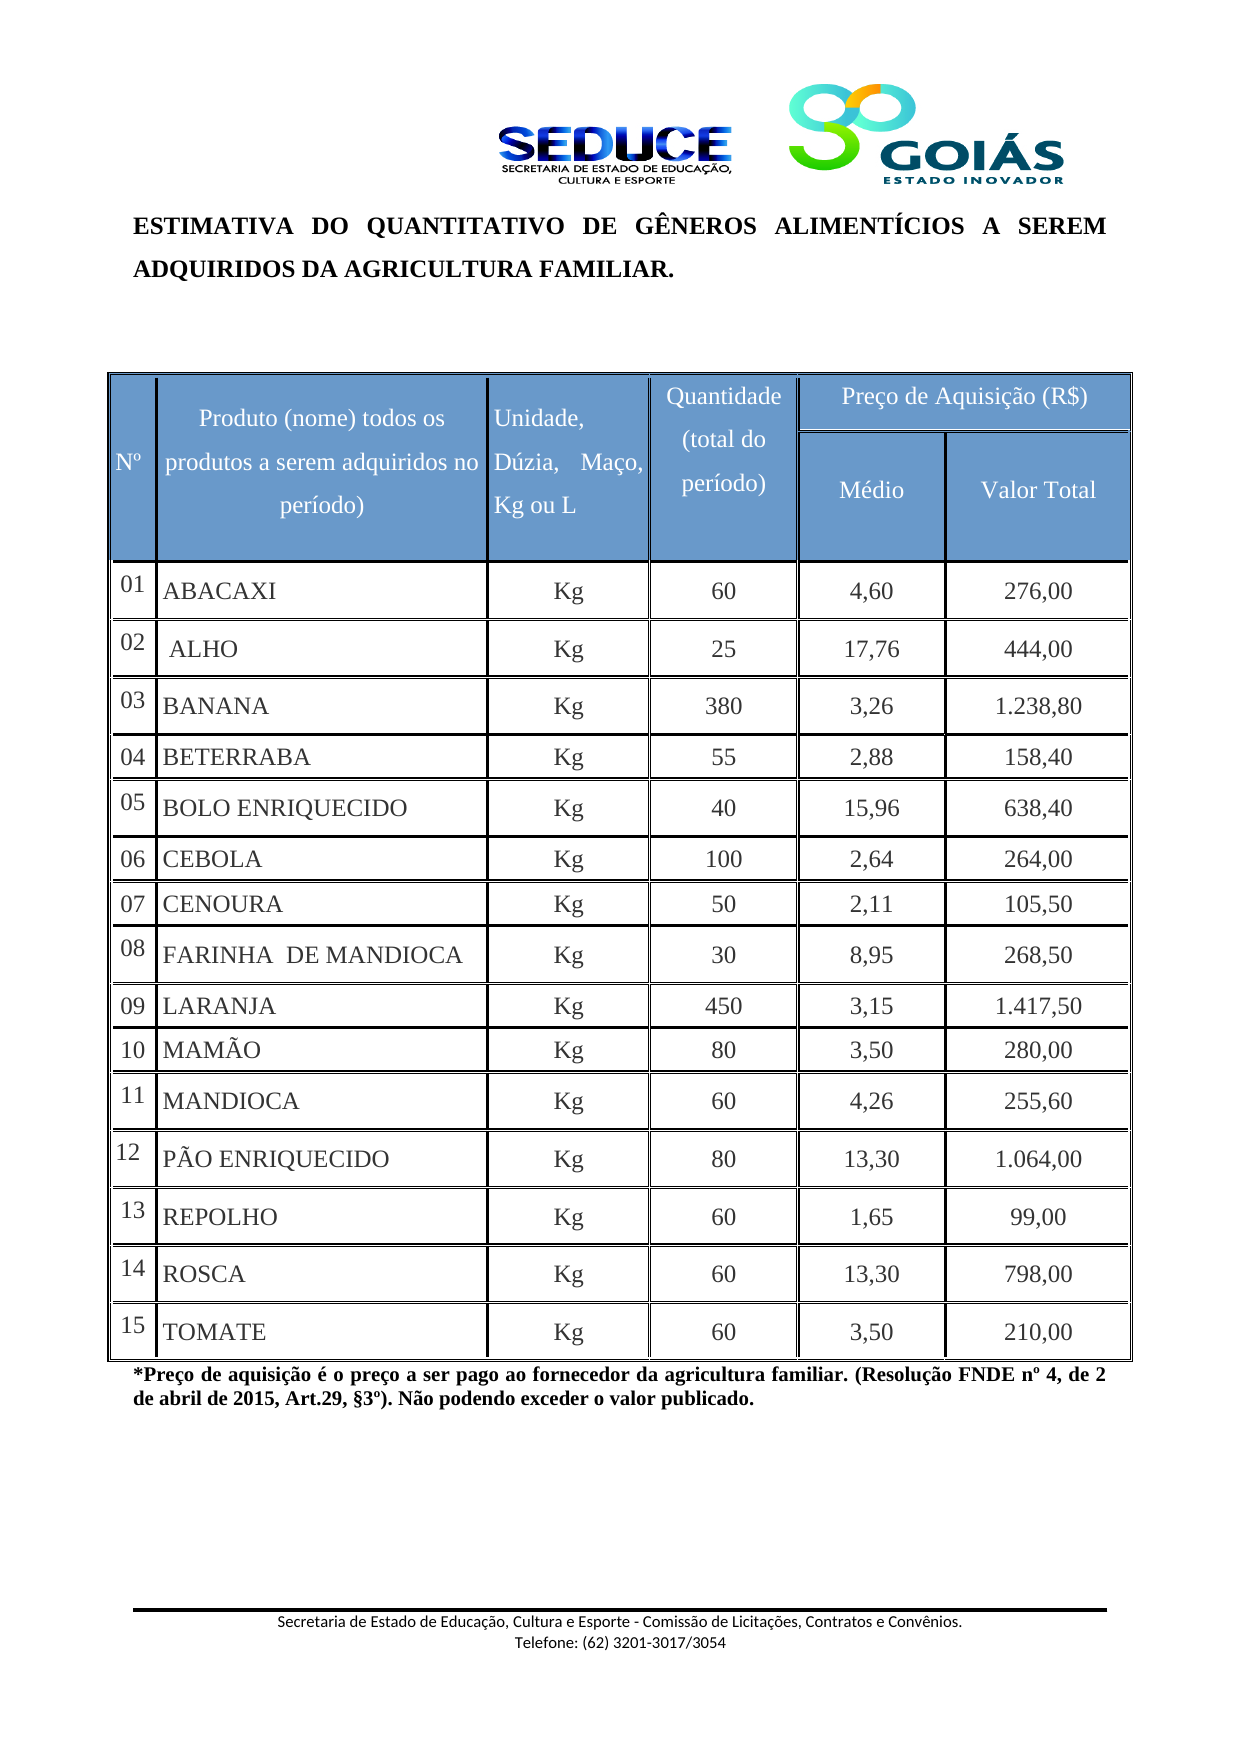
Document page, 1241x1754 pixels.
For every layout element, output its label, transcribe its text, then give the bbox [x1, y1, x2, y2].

table_cell CENOURA [158, 883, 486, 924]
table_cell 4,60 [800, 563, 944, 618]
table_cell 15 [109, 1301, 156, 1358]
table_cell Kg [489, 781, 648, 835]
table_cell 13 [109, 1186, 156, 1243]
table_cell 99,00 [945, 1186, 1131, 1243]
table_cell 2,11 [800, 883, 944, 924]
table_cell 17,76 [800, 621, 944, 675]
table_cell Kg [487, 1304, 650, 1358]
table_cell 3,50 [798, 1304, 945, 1358]
table_cell Kg [489, 736, 648, 777]
table_cell 03 [111, 675, 155, 733]
table_cell BOLO ENRIQUECIDO [158, 781, 486, 835]
table_cell Kg [489, 679, 648, 733]
table_cell MANDIOCA [158, 1074, 486, 1128]
table_cell 1.064,00 [947, 1128, 1130, 1186]
table_cell Valor Total [947, 430, 1130, 560]
table_cell 638,40 [947, 777, 1130, 835]
table_header Nº [111, 375, 156, 560]
table_cell Kg [489, 621, 648, 675]
table_cell Kg [489, 883, 648, 924]
table_cell 04 [109, 733, 155, 777]
table_cell 3,15 [800, 985, 944, 1026]
table_cell 60 [651, 1189, 796, 1243]
table_cell 50 [651, 883, 796, 924]
table_cell 80 [651, 1132, 796, 1186]
table_cell 60 [651, 1247, 796, 1301]
table_cell 444,00 [945, 618, 1131, 675]
table_cell Kg [489, 927, 648, 981]
table_header Quantidade (total do período) [650, 373, 798, 560]
table_header Unidade, Dúzia, Maço, Kg ou L [487, 375, 650, 560]
table_cell BETERRABA [158, 736, 486, 777]
table_cell 798,00 [947, 1243, 1130, 1301]
table_cell 01 [111, 560, 155, 618]
table_cell 1.238,80 [947, 675, 1130, 733]
table_cell 2,64 [800, 838, 944, 879]
table_cell 60 [651, 563, 796, 618]
table_cell LARANJA [158, 985, 486, 1026]
table_cell 1.417,50 [947, 981, 1130, 1026]
table_cell Kg [489, 1074, 648, 1128]
table_cell 4,26 [800, 1074, 944, 1128]
table_cell ABACAXI [158, 563, 486, 618]
table_cell 13,30 [800, 1247, 944, 1301]
table_cell 10 [111, 1026, 155, 1070]
table_cell 255,60 [947, 1070, 1130, 1128]
table_header Produto (nome) todos os produtos a serem adquiridos no período) [156, 375, 487, 560]
table_cell 276,00 [947, 560, 1130, 618]
table_cell 30 [651, 927, 796, 981]
table_cell Kg [489, 1189, 648, 1243]
table_cell 55 [651, 736, 796, 777]
table_cell 268,50 [947, 924, 1130, 981]
table_cell 80 [651, 1029, 796, 1070]
table_cell ALHO [158, 621, 486, 675]
table_cell 09 [111, 981, 155, 1026]
table_cell 264,00 [947, 835, 1130, 879]
table_cell 100 [651, 838, 796, 879]
table_cell 158,40 [947, 733, 1131, 777]
table_cell 1,65 [800, 1189, 944, 1243]
table_cell 25 [651, 621, 796, 675]
table_cell 15,96 [800, 781, 944, 835]
table_cell ROSCA [158, 1247, 486, 1301]
table_cell 08 [111, 924, 155, 981]
table_cell 14 [111, 1243, 155, 1301]
table_cell 450 [651, 985, 796, 1026]
table_cell Kg [489, 1247, 648, 1301]
table_cell 60 [650, 1301, 798, 1358]
table_cell REPOLHO [158, 1189, 486, 1243]
table_cell Kg [489, 1132, 648, 1186]
table_cell Médio [800, 433, 944, 560]
table_cell Kg [489, 985, 648, 1026]
picture [477, 73, 1108, 212]
table_cell 280,00 [947, 1026, 1130, 1070]
table_cell PÃO ENRIQUECIDO [158, 1132, 486, 1186]
table_cell FARINHA DE MANDIOCA [158, 927, 486, 981]
table_cell MAMÃO [158, 1029, 486, 1070]
table_cell 60 [651, 1074, 796, 1128]
table_cell 40 [651, 781, 796, 835]
table_cell 8,95 [800, 927, 944, 981]
table_cell Kg [489, 563, 648, 618]
table_cell 07 [111, 879, 155, 924]
table_cell 380 [651, 679, 796, 733]
table_cell 2,88 [800, 736, 944, 777]
table_cell 3,26 [800, 679, 944, 733]
table_cell 105,50 [947, 879, 1130, 924]
table_cell CEBOLA [158, 838, 486, 879]
table_cell 12 [111, 1128, 155, 1186]
text *Preço de aquisição é o preço a ser pago ao fornecedor da agricultura familiar. (Resolução FNDE nº 4, de 2 de abril de 2015, Art.29, §3º). Não podendo exceder o valor publicado. [133, 1362, 1107, 1410]
table_cell Kg [489, 838, 648, 879]
table_cell 05 [111, 777, 155, 835]
table_cell Kg [489, 1029, 648, 1070]
table_cell 13,30 [800, 1132, 944, 1186]
table_cell 11 [111, 1070, 155, 1128]
table_cell TOMATE [156, 1304, 487, 1358]
table_cell 3,50 [800, 1029, 944, 1070]
table_cell BANANA [158, 679, 486, 733]
table_cell 06 [111, 835, 155, 879]
text ESTIMATIVA DO QUANTITATIVO DE GÊNEROS ALIMENTÍCIOS A SEREM ADQUIRIDOS DA AGRICULTURA FAMILIAR. [133, 211, 1107, 283]
table_cell 02 [109, 618, 156, 675]
table_cell 210,00 [945, 1301, 1131, 1358]
table_header Preço de Aquisição (R$) [798, 375, 1130, 429]
